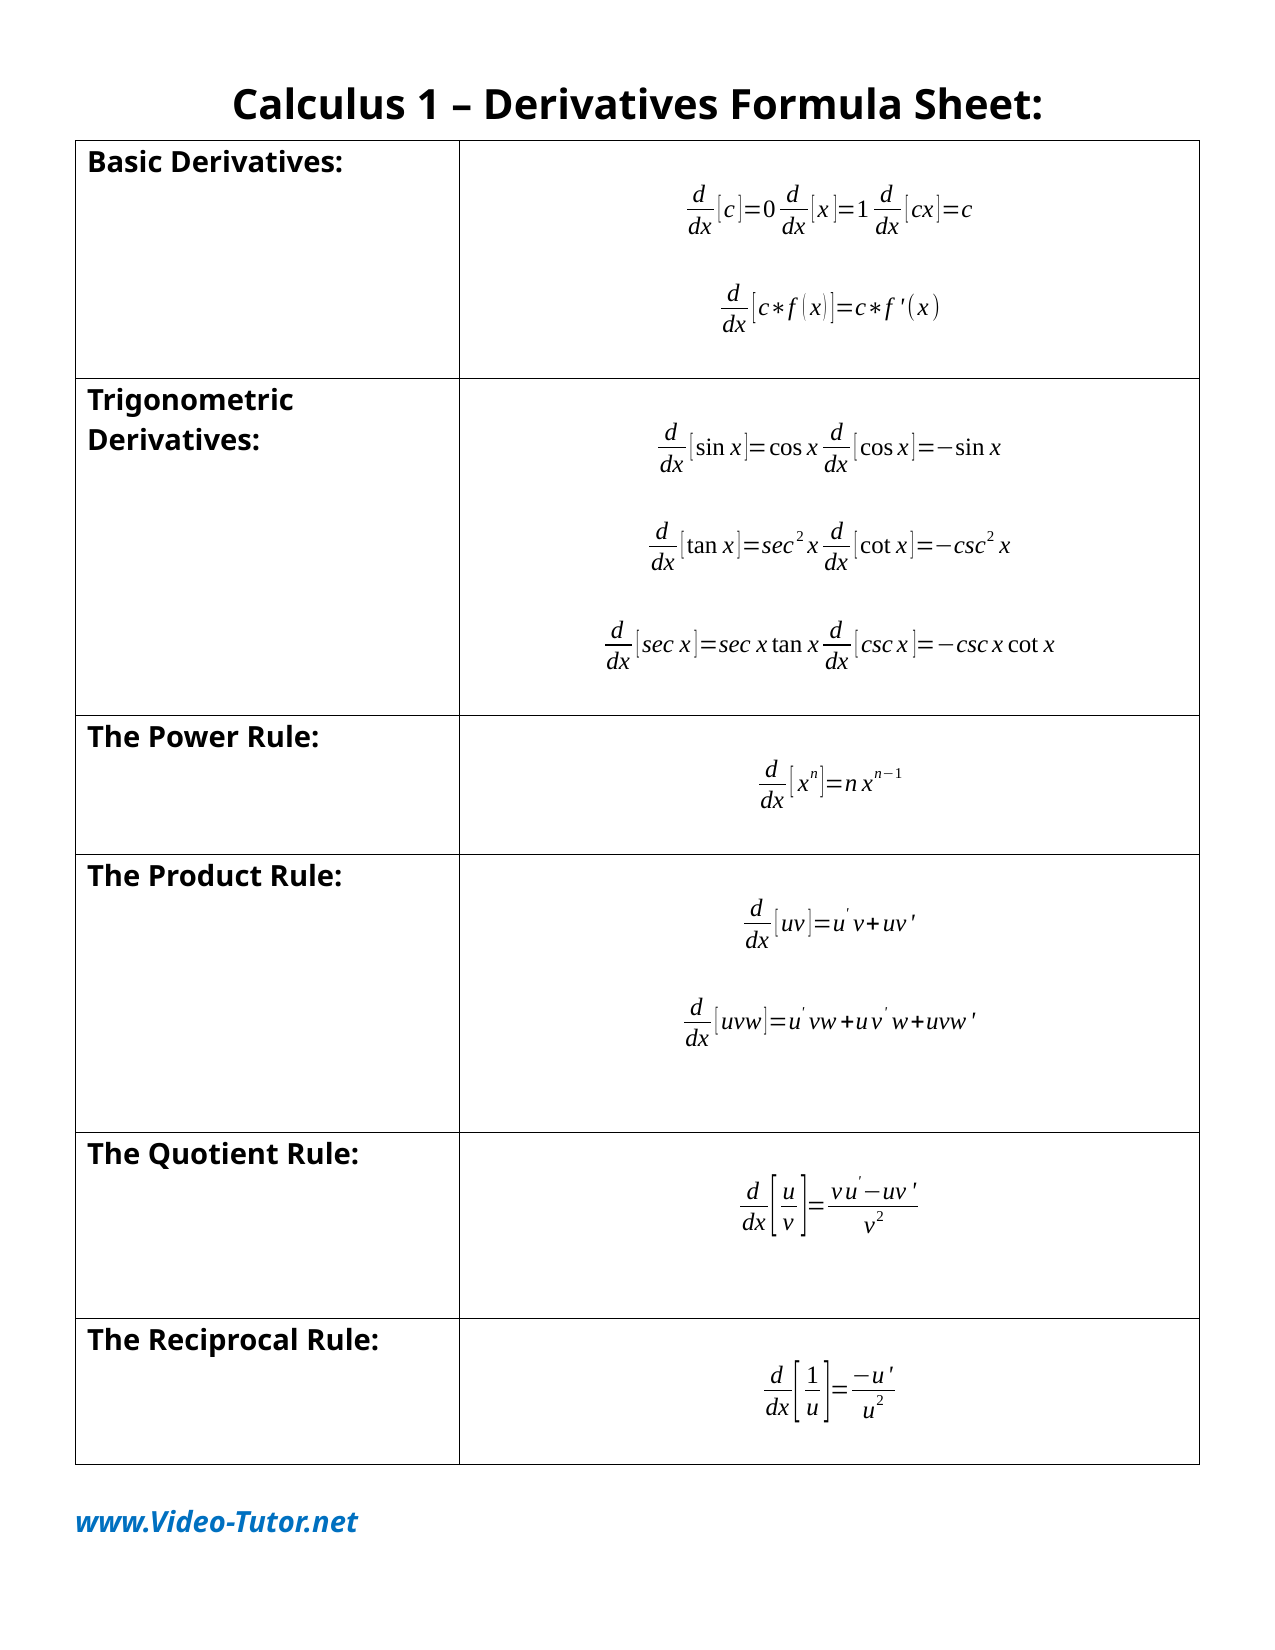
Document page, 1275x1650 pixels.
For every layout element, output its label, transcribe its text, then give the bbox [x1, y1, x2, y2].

table_header Basic Derivatives: [76, 141, 459, 378]
table_cell The Reciprocal Rule: [76, 1319, 459, 1464]
table_cell [460, 379, 1199, 715]
table_cell The Product Rule: [76, 855, 459, 1132]
table_header [460, 141, 1199, 378]
table_cell The Quotient Rule: [76, 1133, 459, 1318]
text Calculus 1 – Derivatives Formula Sheet: [75, 75, 1200, 132]
table_cell Trigonometric Derivatives: [76, 379, 459, 715]
table_cell [460, 855, 1199, 1132]
table_cell [460, 1319, 1199, 1464]
table_cell [460, 1133, 1199, 1318]
table_cell The Power Rule: [76, 716, 459, 854]
table_cell [460, 716, 1199, 854]
